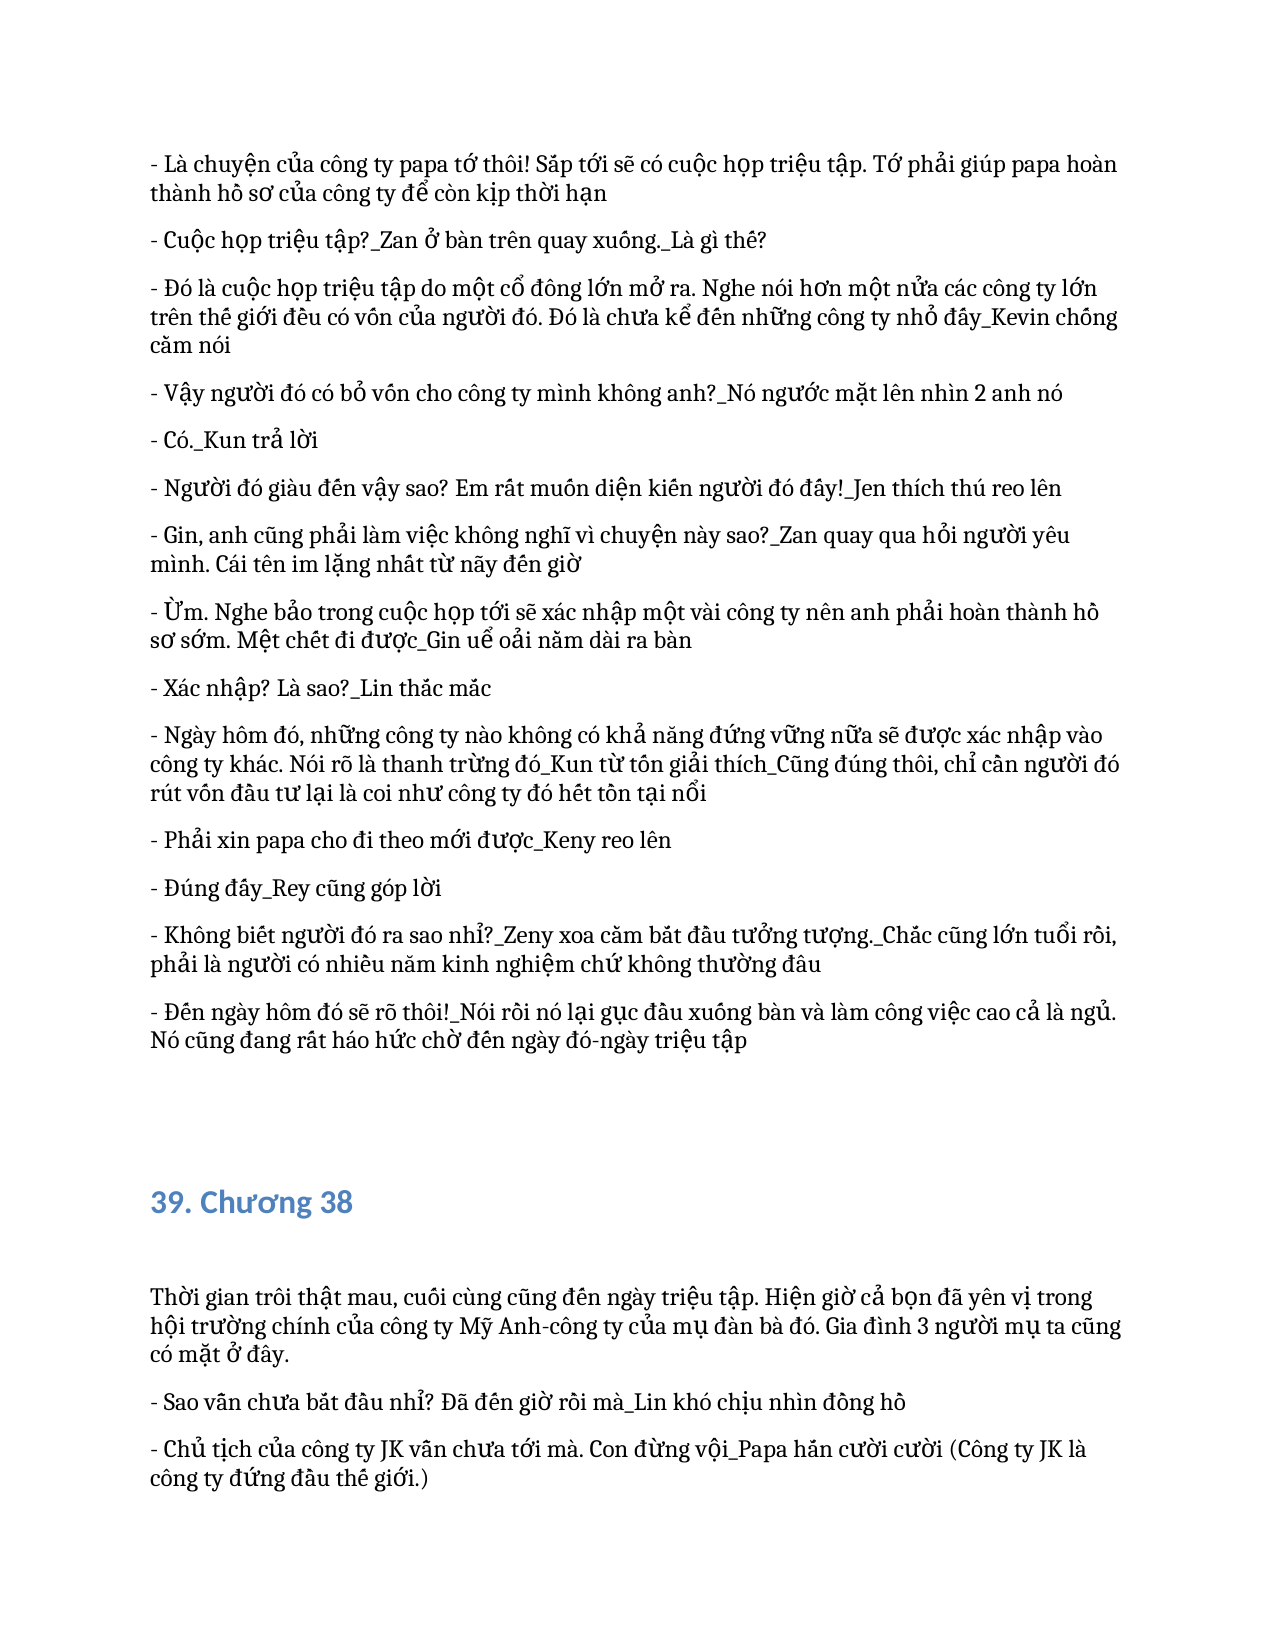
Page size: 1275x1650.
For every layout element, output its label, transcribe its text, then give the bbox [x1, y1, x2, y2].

text - Đến ngày hôm đó sẽ rõ thôi!_Nói rồi nó lại gục đầu xuống bàn và làm công việc cao cả là ngủ. Nó cũng đang rất háo hức chờ đến ngày đó-ngày triệu tập [150, 997, 1125, 1055]
text - Sao vẫn chưa bắt đầu nhỉ? Đã đến giờ rồi mà_Lin khó chịu nhìn đồng hồ [150, 1388, 1125, 1417]
text - Là chuyện của công ty papa tớ thôi! Sắp tới sẽ có cuộc họp triệu tập. Tớ phải giúp papa hoàn thành hồ sơ của công ty để còn kịp thời hạn [150, 150, 1125, 207]
text - Đúng đấy_Rey cũng góp lời [150, 874, 1125, 902]
text - Vậy người đó có bỏ vốn cho công ty mình không anh?_Nó ngước mặt lên nhìn 2 anh nó [150, 379, 1125, 407]
subtitle 39. Chương 38 [150, 1181, 1125, 1222]
text - Xác nhập? Là sao?_Lin thắc mắc [150, 674, 1125, 702]
text - Cuộc họp triệu tập?_Zan ở bàn trên quay xuống._Là gì thế? [150, 226, 1125, 255]
text - Có._Kun trả lời [150, 426, 1125, 455]
text - Ừm. Nghe bảo trong cuộc họp tới sẽ xác nhập một vài công ty nên anh phải hoàn thành hồ sơ sớm. Mệt chết đi được_Gin uể oải nằm dài ra bàn [150, 597, 1125, 655]
text - Phải xin papa cho đi theo mới được_Keny reo lên [150, 826, 1125, 855]
text - Người đó giàu đến vậy sao? Em rất muốn diện kiến người đó đấy!_Jen thích thú reo lên [150, 474, 1125, 502]
text Thời gian trôi thật mau, cuối cùng cũng đến ngày triệu tập. Hiện giờ cả bọn đã yên vị trong hội trường chính của công ty Mỹ Anh-công ty của mụ đàn bà đó. Gia đình 3 người mụ ta cũng có mặt ở đây. [150, 1225, 1125, 1369]
text - Không biết người đó ra sao nhỉ?_Zeny xoa cằm bắt đầu tưởng tượng._Chắc cũng lớn tuổi rồi, phải là người có nhiều năm kinh nghiệm chứ không thường đâu [150, 921, 1125, 979]
text - Đó là cuộc họp triệu tập do một cổ đông lớn mở ra. Nghe nói hơn một nửa các công ty lớn trên thế giới đều có vốn của người đó. Đó là chưa kể đến những công ty nhỏ đấy_Kevin chống cằm nói [150, 274, 1125, 360]
text - Ngày hôm đó, những công ty nào không có khả năng đứng vững nữa sẽ được xác nhập vào công ty khác. Nói rõ là thanh trừng đó_Kun từ tốn giải thích_Cũng đúng thôi, chỉ cần người đó rút vốn đầu tư lại là coi như công ty đó hết tồn tại nổi [150, 721, 1125, 807]
text - Gin, anh cũng phải làm việc không nghĩ vì chuyện này sao?_Zan quay qua hỏi người yêu mình. Cái tên im lặng nhất từ nãy đến giờ [150, 521, 1125, 579]
text - Chủ tịch của công ty JK vẫn chưa tới mà. Con đừng vội_Papa hắn cười cười (Công ty JK là công ty đứng đầu thế giới.) [150, 1435, 1125, 1493]
